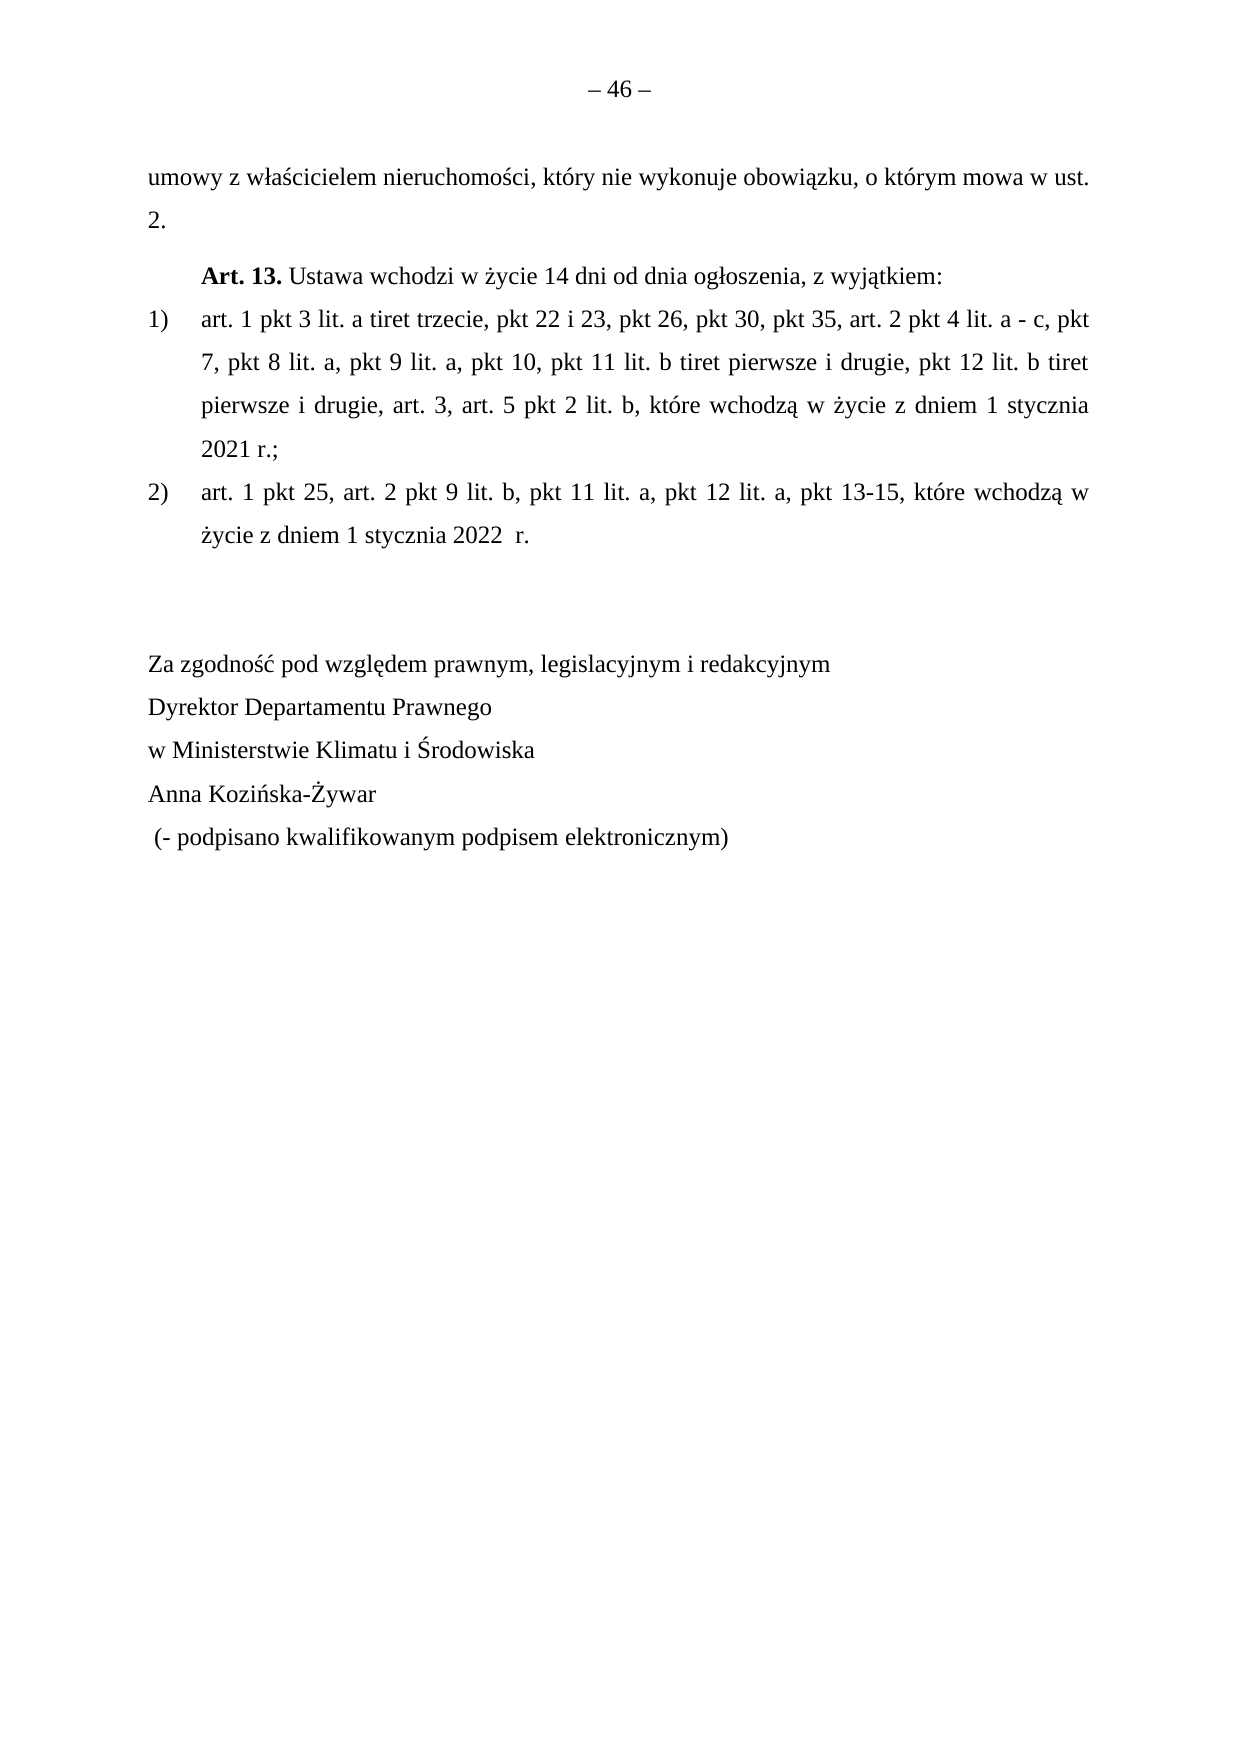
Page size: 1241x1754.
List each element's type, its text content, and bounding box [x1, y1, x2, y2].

text 2) art. 1 pkt 25, art. 2 pkt 9 lit. b, pkt 11 lit. a, pkt 12 lit. a, pkt 13-15, które wchodzą w życie z dniem 1 stycznia 2022 r. [148, 477, 1091, 549]
text Art. 13. Ustawa wchodzi w życie 14 dni od dnia ogłoszenia, z wyjątkiem: [148, 261, 1091, 290]
text Anna Kozińska-Żywar [148, 779, 1091, 807]
text (- podpisano kwalifikowanym podpisem elektronicznym) [148, 822, 1091, 851]
text Dyrektor Departamentu Prawnego [148, 692, 1091, 721]
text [148, 162, 1091, 234]
text 1) art. 1 pkt 3 lit. a tiret trzecie, pkt 22 i 23, pkt 26, pkt 30, pkt 35, art. 2 pkt 4 lit. a - c, pkt 7, pkt 8 lit. a, pkt 9 lit. a, pkt 10, pkt 11 lit. b tiret pierwsze i drugie, pkt 12 lit. b tiret pierwsze i drugie, art. 3, art. 5 pkt 2 lit. b, które wchodzą w życie z dniem 1 stycznia 2021 r.; [148, 304, 1091, 462]
text w Ministerstwie Klimatu i Środowiska [148, 736, 1091, 764]
text Za zgodność pod względem prawnym, legislacyjnym i redakcyjnym [148, 649, 1091, 678]
